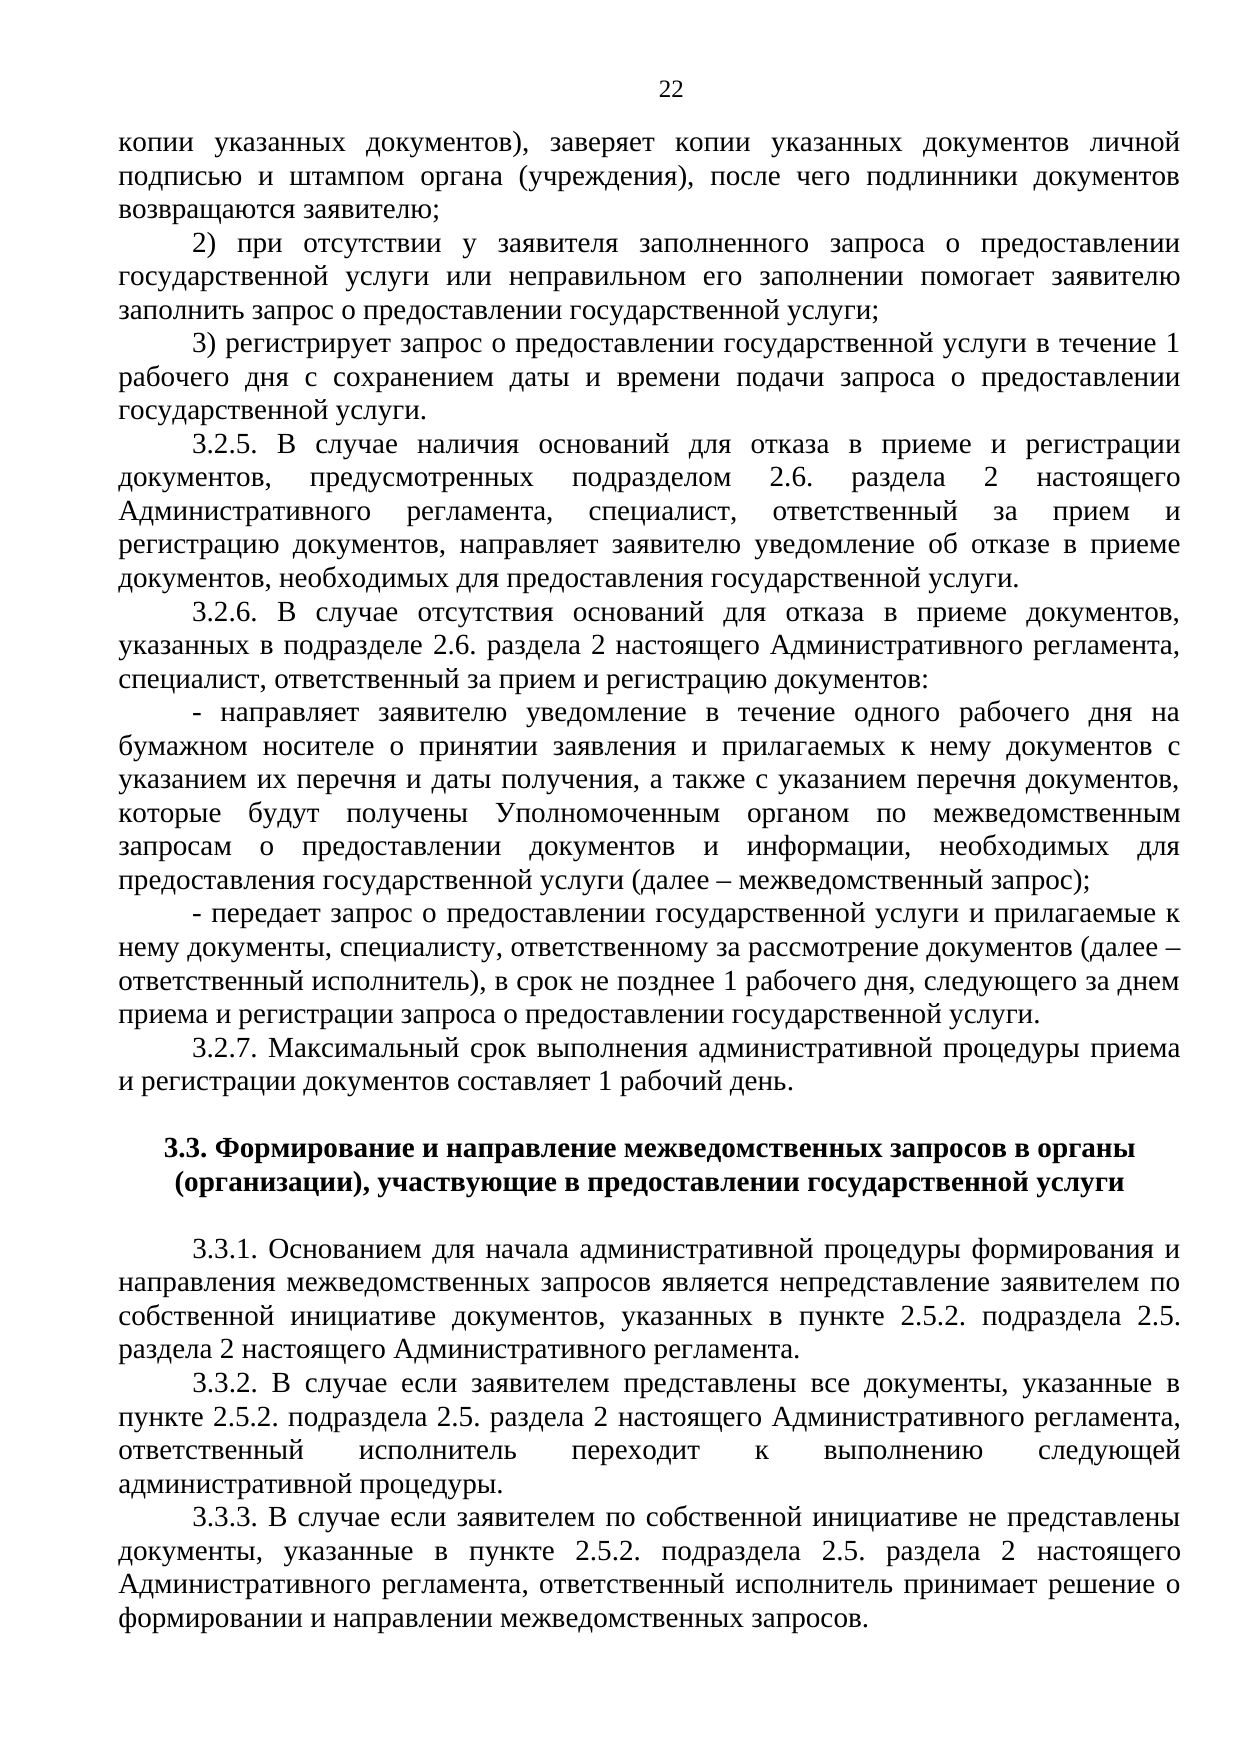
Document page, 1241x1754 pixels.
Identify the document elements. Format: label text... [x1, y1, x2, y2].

text 3.3.2. В случае если заявителем представлены все документы, указанные в пункте 2.5.2. подраздела 2.5. раздела 2 настоящего Административного регламента, ответственный исполнитель переходит к выполнению следующей административной процедуры. [118, 1365, 1181, 1499]
text 3) регистрирует запрос о предоставлении государственной услуги в течение 1 рабочего дня с сохранением даты и времени подачи запроса о предоставлении государственной услуги. [118, 325, 1181, 426]
text 3.3.1. Основанием для начала административной процедуры формирования и направления межведомственных запросов является непредставление заявителем по собственной инициативе документов, указанных в пункте 2.5.2. подраздела 2.5. раздела 2 настоящего Административного регламента. [118, 1231, 1181, 1365]
text - направляет заявителю уведомление в течение одного рабочего дня на бумажном носителе о принятии заявления и прилагаемых к нему документов с указанием их перечня и даты получения, а также с указанием перечня документов, которые будут получены Уполномоченным органом по межведомственным запросам о предоставлении документов и информации, необходимых для предоставления государственной услуги (далее – межведомственный запрос); [118, 694, 1181, 896]
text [118, 124, 1181, 225]
text 3.3.3. В случае если заявителем по собственной инициативе не представлены документы, указанные в пункте 2.5.2. подраздела 2.5. раздела 2 настоящего Административного регламента, ответственный исполнитель принимает решение о формировании и направлении межведомственных запросов. [118, 1499, 1181, 1633]
text - передает запрос о предоставлении государственной услуги и прилагаемые к нему документы, специалисту, ответственному за рассмотрение документов (далее – ответственный исполнитель), в срок не позднее 1 рабочего дня, следующего за днем приема и регистрации запроса о предоставлении государственной услуги. [118, 896, 1181, 1030]
text 3.2.7. Максимальный срок выполнения административной процедуры приема и регистрации документов составляет 1 рабочий день. [118, 1030, 1181, 1097]
text 3.3. Формирование и направление межведомственных запросов в органы (организации), участвующие в предоставлении государственной услуги [118, 1130, 1181, 1197]
text 3.2.6. В случае отсутствия оснований для отказа в приеме документов, указанных в подразделе 2.6. раздела 2 настоящего Административного регламента, специалист, ответственный за прием и регистрацию документов: [118, 594, 1181, 694]
text 2) при отсутствии у заявителя заполненного запроса о предоставлении государственной услуги или неправильном его заполнении помогает заявителю заполнить запрос о предоставлении государственной услуги; [118, 225, 1181, 325]
text 3.2.5. В случае наличия оснований для отказа в приеме и регистрации документов, предусмотренных подразделом 2.6. раздела 2 настоящего Административного регламента, специалист, ответственный за прием и регистрацию документов, направляет заявителю уведомление об отказе в приеме документов, необходимых для предоставления государственной услуги. [118, 426, 1181, 594]
